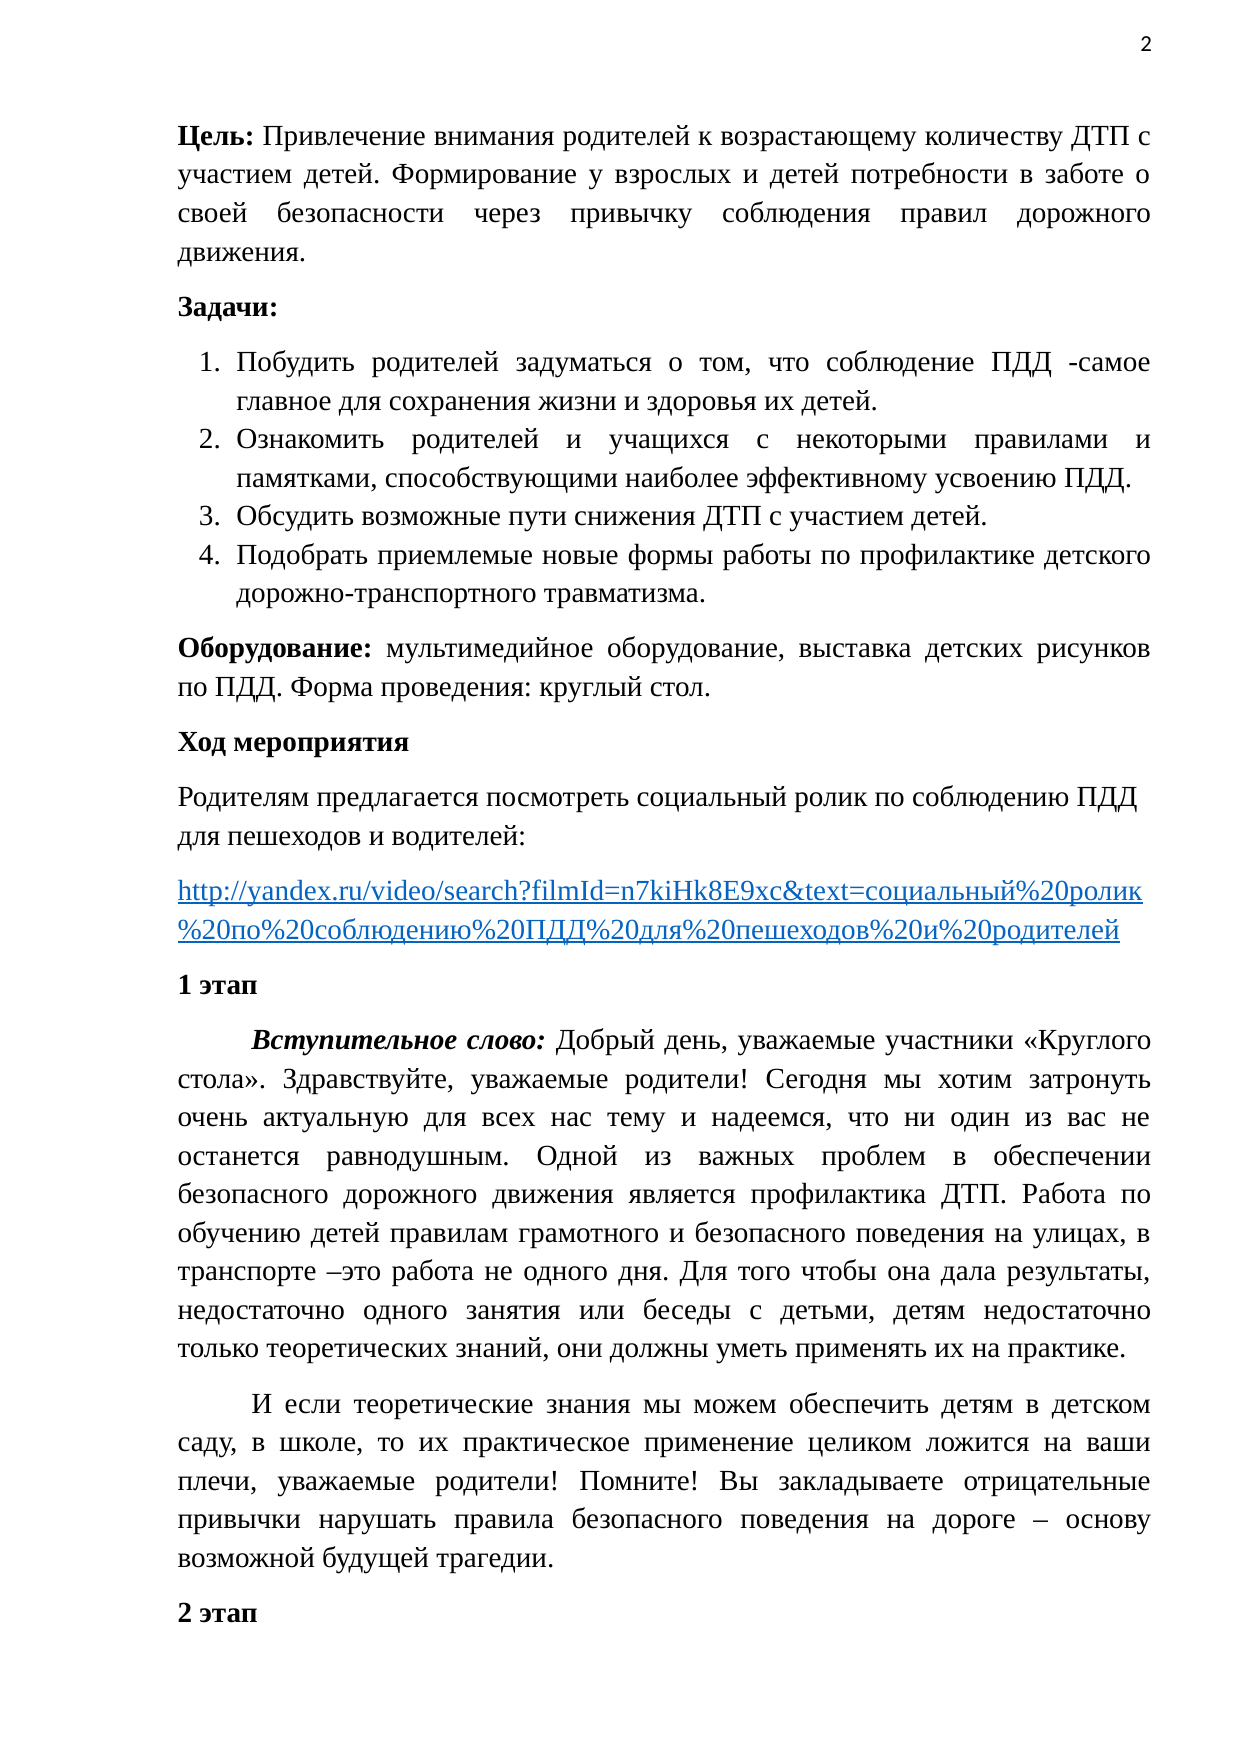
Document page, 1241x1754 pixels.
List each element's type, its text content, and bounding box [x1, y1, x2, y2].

text Цель: Привлечение внимания родителей к возрастающему количеству ДТП с участием детей. Формирование у взрослых и детей потребности в заботе о своей безопасности через привычку соблюдения правил дорожного движения. [177, 118, 1152, 267]
text http://yandex.ru/video/search?filmId=n7kiHk8E9xc&text=социальный%20ролик%20по%20соблюдению%20ПДД%20для%20пешеходов%20и%20родителей [177, 873, 1152, 945]
text 1 этап [177, 967, 1152, 1001]
list Побудить родителей задуматься о том, что соблюдение ПДД -самое главное для сохранения жизни и здоровья их детей. [199, 344, 1152, 416]
text Оборудование: мультимедийное оборудование, выставка детских рисунков по ПДД. Форма проведения: круглый стол. [177, 631, 1152, 703]
text И если теоретические знания мы можем обеспечить детям в детском саду, в школе, то их практическое применение целиком ложится на ваши плечи, уважаемые родители! Помните! Вы закладываете отрицательные привычки нарушать правила безопасного поведения на дороге – основу возможной будущей трагедии. [177, 1386, 1152, 1573]
text Ход мероприятия [177, 724, 1152, 758]
list Обсудить возможные пути снижения ДТП с участием детей. [199, 498, 1152, 532]
list Подобрать приемлемые новые формы работы по профилактике детского дорожно-транспортного травматизма. [199, 537, 1152, 609]
text Родителям предлагается посмотреть социальный ролик по соблюдению ПДД для пешеходов и водителей: [177, 779, 1152, 852]
text Задачи: [177, 289, 1152, 322]
text 2 этап [177, 1595, 1152, 1629]
list Ознакомить родителей и учащихся с некоторыми правилами и памятками, способствующими наиболее эффективному усвоению ПДД. [199, 421, 1152, 493]
text Вступительное слово: Добрый день, уважаемые участники «Круглого стола». Здравствуйте, уважаемые родители! Сегодня мы хотим затронуть очень актуальную для всех нас тему и надеемся, что ни один из вас не останется равнодушным. Одной из важных проблем в обеспечении безопасного дорожного движения является профилактика ДТП. Работа по обучению детей правилам грамотного и безопасного поведения на улицах, в транспорте –это работа не одного дня. Для того чтобы она дала результаты, недостаточно одного занятия или беседы с детьми, детям недостаточно только теоретических знаний, они должны уметь применять их на практике. [177, 1022, 1152, 1364]
